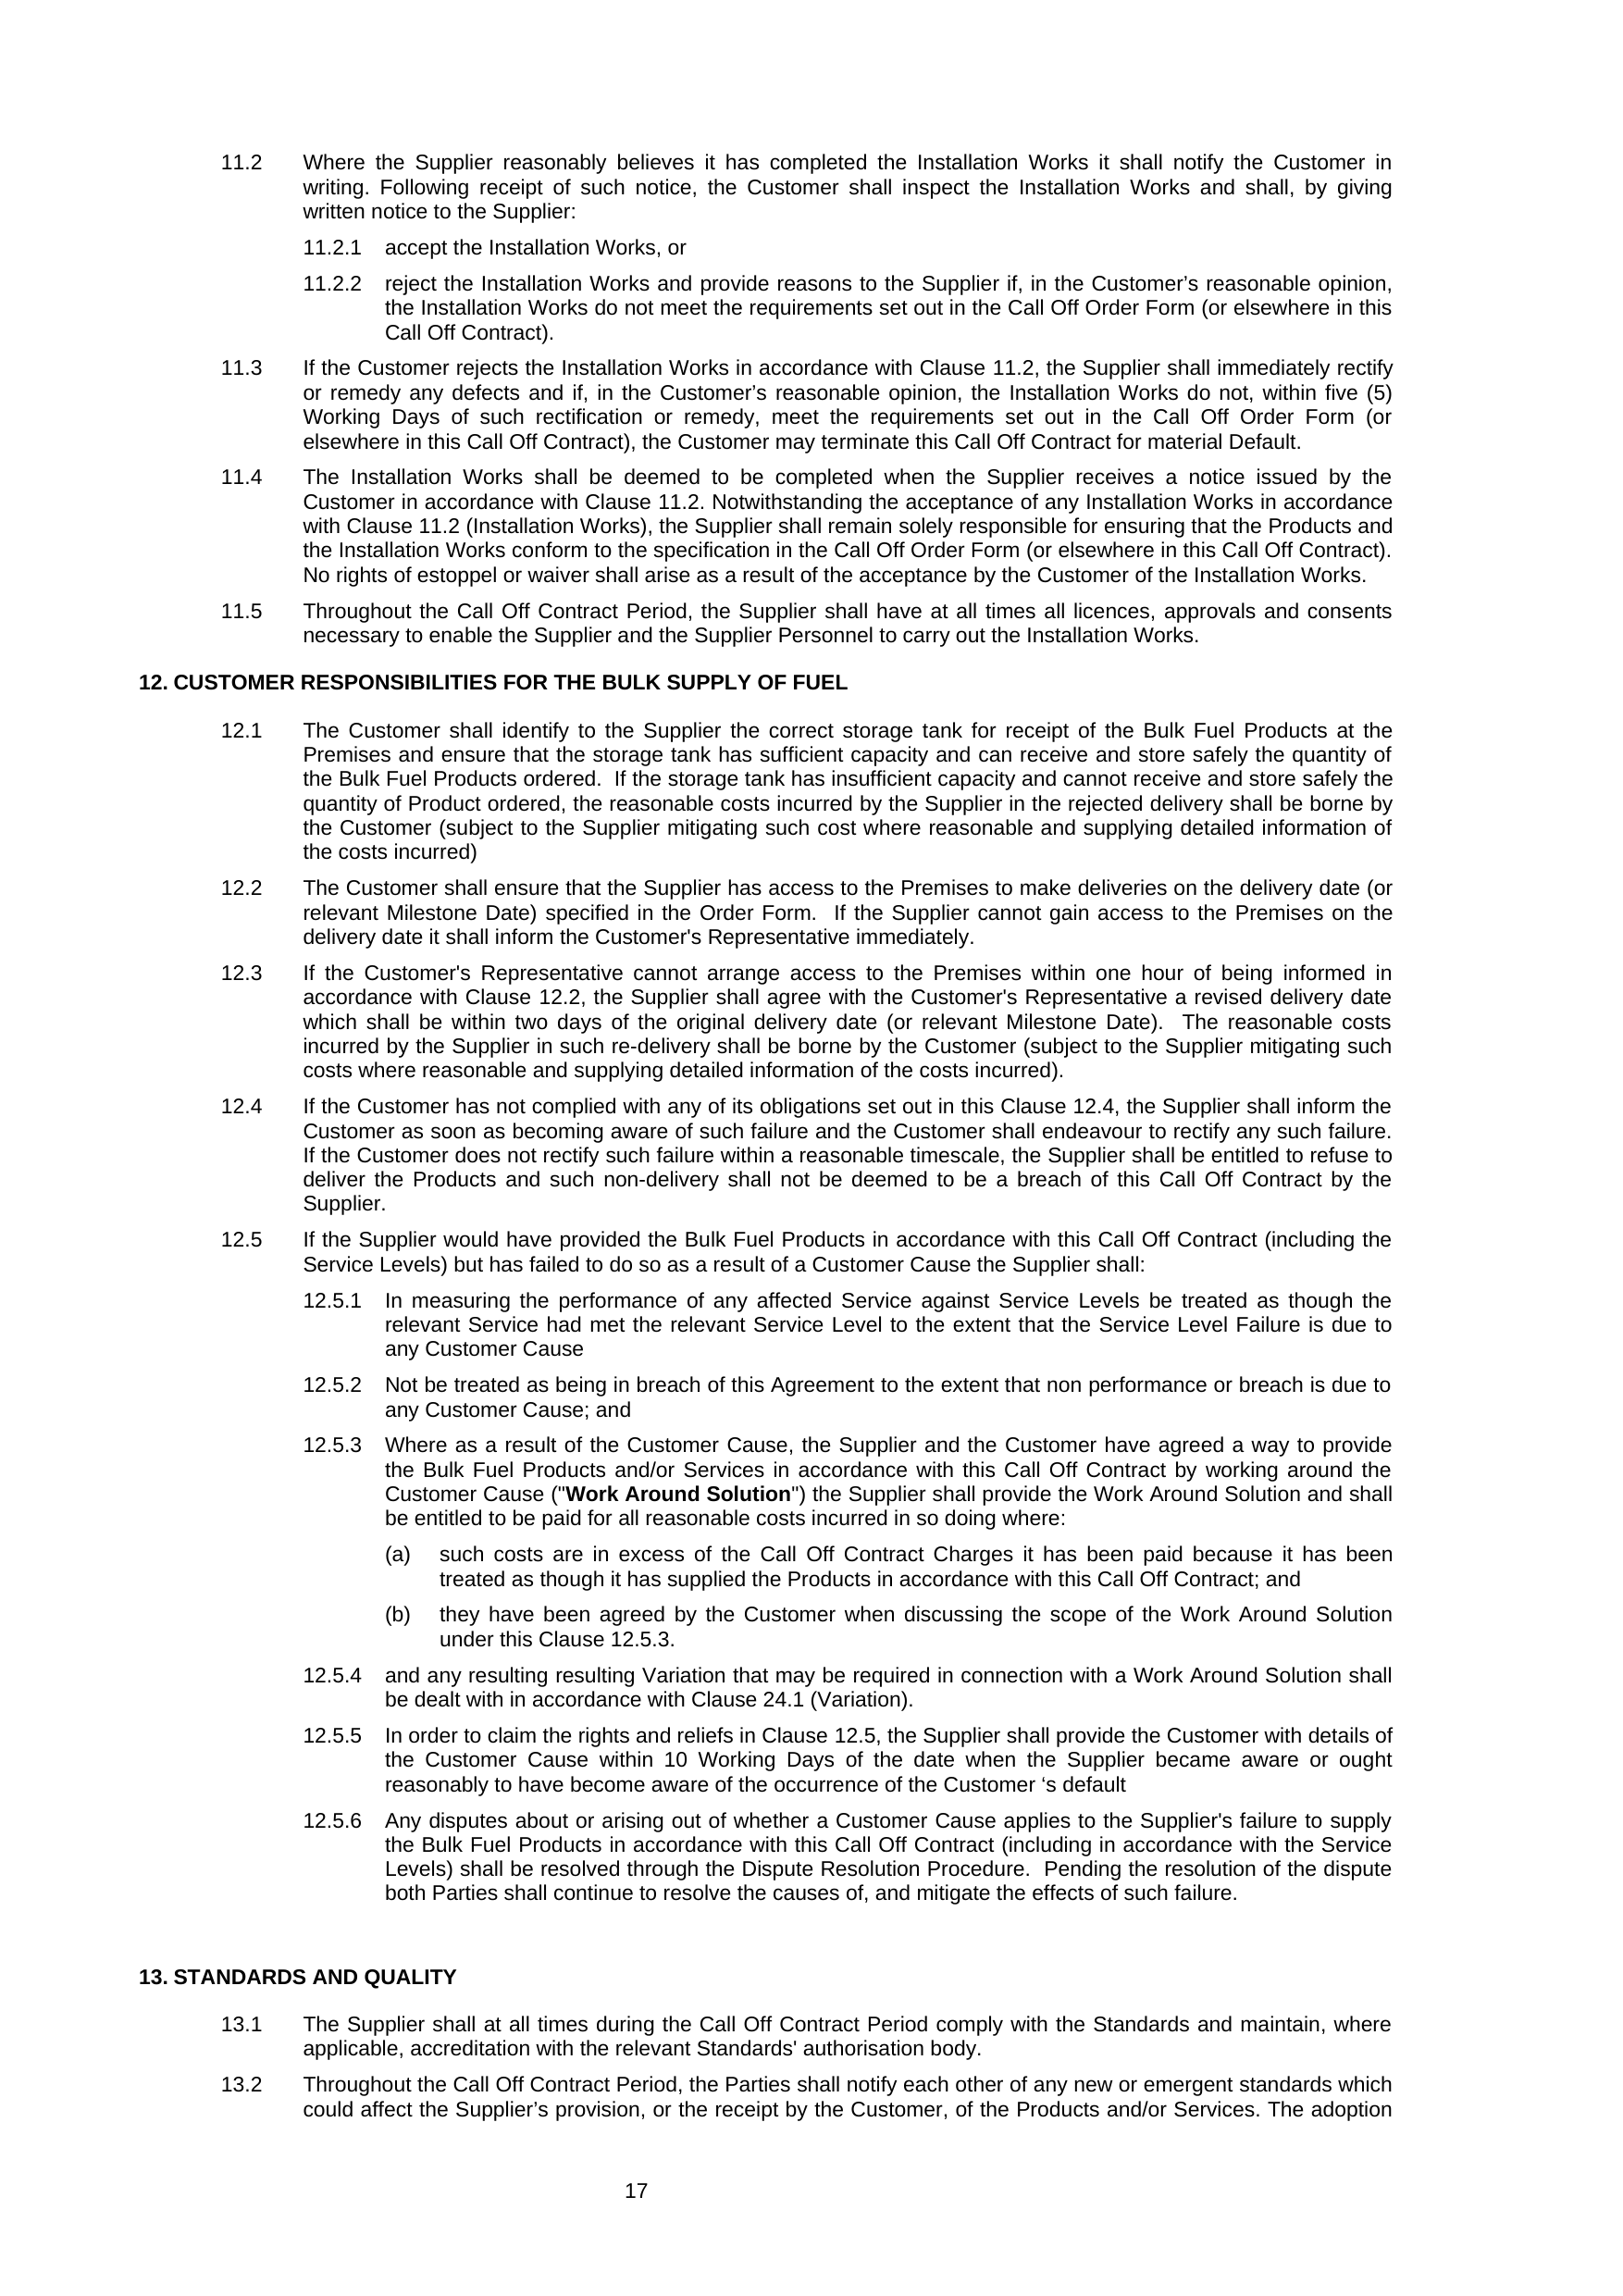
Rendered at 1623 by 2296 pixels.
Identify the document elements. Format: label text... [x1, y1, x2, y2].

text reject the Installation Works and provide reasons to the Supplier if, in the Customer’s reasonable opinion, the Installation Works do not meet the requirements set out in the Call Off Order Form (or elsewhere in this Call Off Contract). [303, 271, 1394, 344]
text If the Customer rejects the Installation Works in accordance with Clause 11.2, the Supplier shall immediately rectify or remedy any defects and if, in the Customer’s reasonable opinion, the Installation Works do not, within five (5) Working Days of such rectification or remedy, meet the requirements set out in the Call Off Order Form (or elsewhere in this Call Off Contract), the Customer may terminate this Call Off Contract for material Default. [221, 355, 1394, 453]
text In order to claim the rights and reliefs in Clause 12.5, the Supplier shall provide the Customer with details of the Customer Cause within 10 Working Days of the date when the Supplier became aware or ought reasonably to have become aware of the occurrence of the Customer ‘s default [303, 1723, 1394, 1796]
text and any resulting resulting Variation that may be required in connection with a Work Around Solution shall be dealt with in accordance with Clause 24.1 (Variation). [303, 1663, 1394, 1711]
text Not be treated as being in breach of this Agreement to the extent that non performance or breach is due to any Customer Cause; and [303, 1372, 1394, 1421]
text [221, 2072, 1394, 2121]
text Throughout the Call Off Contract Period, the Supplier shall have at all times all licences, approvals and consents necessary to enable the Supplier and the Supplier Personnel to carry out the Installation Works. [221, 599, 1394, 647]
text In measuring the performance of any affected Service against Service Levels be treated as though the relevant Service had met the relevant Service Level to the extent that the Service Level Failure is due to any Customer Cause [303, 1288, 1394, 1361]
text If the Supplier would have provided the Bulk Fuel Products in accordance with this Call Off Contract (including the Service Levels) but has failed to do so as a result of a Customer Cause the Supplier shall: [221, 1227, 1394, 1276]
subtitle CUSTOMER RESPONSIBILITIES for the bulk supply of fuel [139, 670, 1394, 695]
text If the Customer has not complied with any of its obligations set out in this Clause 12.4, the Supplier shall inform the Customer as soon as becoming aware of such failure and the Customer shall endeavour to rectify any such failure. If the Customer does not rectify such failure within a reasonable timescale, the Supplier shall be entitled to refuse to deliver the Products and such non-delivery shall not be deemed to be a breach of this Call Off Contract by the Supplier. [221, 1094, 1394, 1216]
text The Supplier shall at all times during the Call Off Contract Period comply with the Standards and maintain, where applicable, accreditation with the relevant Standards' authorisation body. [221, 2012, 1394, 2061]
text The Customer shall identify to the Supplier the correct storage tank for receipt of the Bulk Fuel Products at the Premises and ensure that the storage tank has sufficient capacity and can receive and store safely the quantity of the Bulk Fuel Products ordered. If the storage tank has insufficient capacity and cannot receive and store safely the quantity of Product ordered, the reasonable costs incurred by the Supplier in the rejected delivery shall be borne by the Customer (subject to the Supplier mitigating such cost where reasonable and supplying detailed information of the costs incurred) [221, 718, 1394, 864]
text such costs are in excess of the Call Off Contract Charges it has been paid because it has been treated as though it has supplied the Products in accordance with this Call Off Contract; and [385, 1542, 1394, 1591]
text they have been agreed by the Customer when discussing the scope of the Work Around Solution under this Clause 12.5.3. [385, 1602, 1394, 1651]
text The Installation Works shall be deemed to be completed when the Supplier receives a notice issued by the Customer in accordance with Clause 11.2. Notwithstanding the acceptance of any Installation Works in accordance with Clause 11.2 (Installation Works), the Supplier shall remain solely responsible for ensuring that the Products and the Installation Works conform to the specification in the Call Off Order Form (or elsewhere in this Call Off Contract). No rights of estoppel or waiver shall arise as a result of the acceptance by the Customer of the Installation Works. [221, 465, 1394, 587]
text If the Customer's Representative cannot arrange access to the Premises within one hour of being informed in accordance with Clause 12.2, the Supplier shall agree with the Customer's Representative a revised delivery date which shall be within two days of the original delivery date (or relevant Milestone Date). The reasonable costs incurred by the Supplier in such re-delivery shall be borne by the Customer (subject to the Supplier mitigating such costs where reasonable and supplying detailed information of the costs incurred). [221, 961, 1394, 1082]
text accept the Installation Works, or [303, 235, 1394, 259]
text Where as a result of the Customer Cause, the Supplier and the Customer have agreed a way to provide the Bulk Fuel Products and/or Services in accordance with this Call Off Contract by working around the Customer Cause ("Work Around Solution") the Supplier shall provide the Work Around Solution and shall be entitled to be paid for all reasonable costs incurred in so doing where: [303, 1433, 1394, 1531]
text Any disputes about or arising out of whether a Customer Cause applies to the Supplier's failure to supply the Bulk Fuel Products in accordance with this Call Off Contract (including in accordance with the Service Levels) shall be resolved through the Dispute Resolution Procedure. Pending the resolution of the dispute both Parties shall continue to resolve the causes of, and mitigate the effects of such failure. [303, 1807, 1394, 1905]
text Where the Supplier reasonably believes it has completed the Installation Works it shall notify the Customer in writing. Following receipt of such notice, the Customer shall inspect the Installation Works and shall, by giving written notice to the Supplier: [221, 150, 1394, 223]
subtitle STANDARDS AND QUALITY [139, 1965, 1394, 1989]
text The Customer shall ensure that the Supplier has access to the Premises to make deliveries on the delivery date (or relevant Milestone Date) specified in the Order Form. If the Supplier cannot gain access to the Premises on the delivery date it shall inform the Customer's Representative immediately. [221, 875, 1394, 949]
